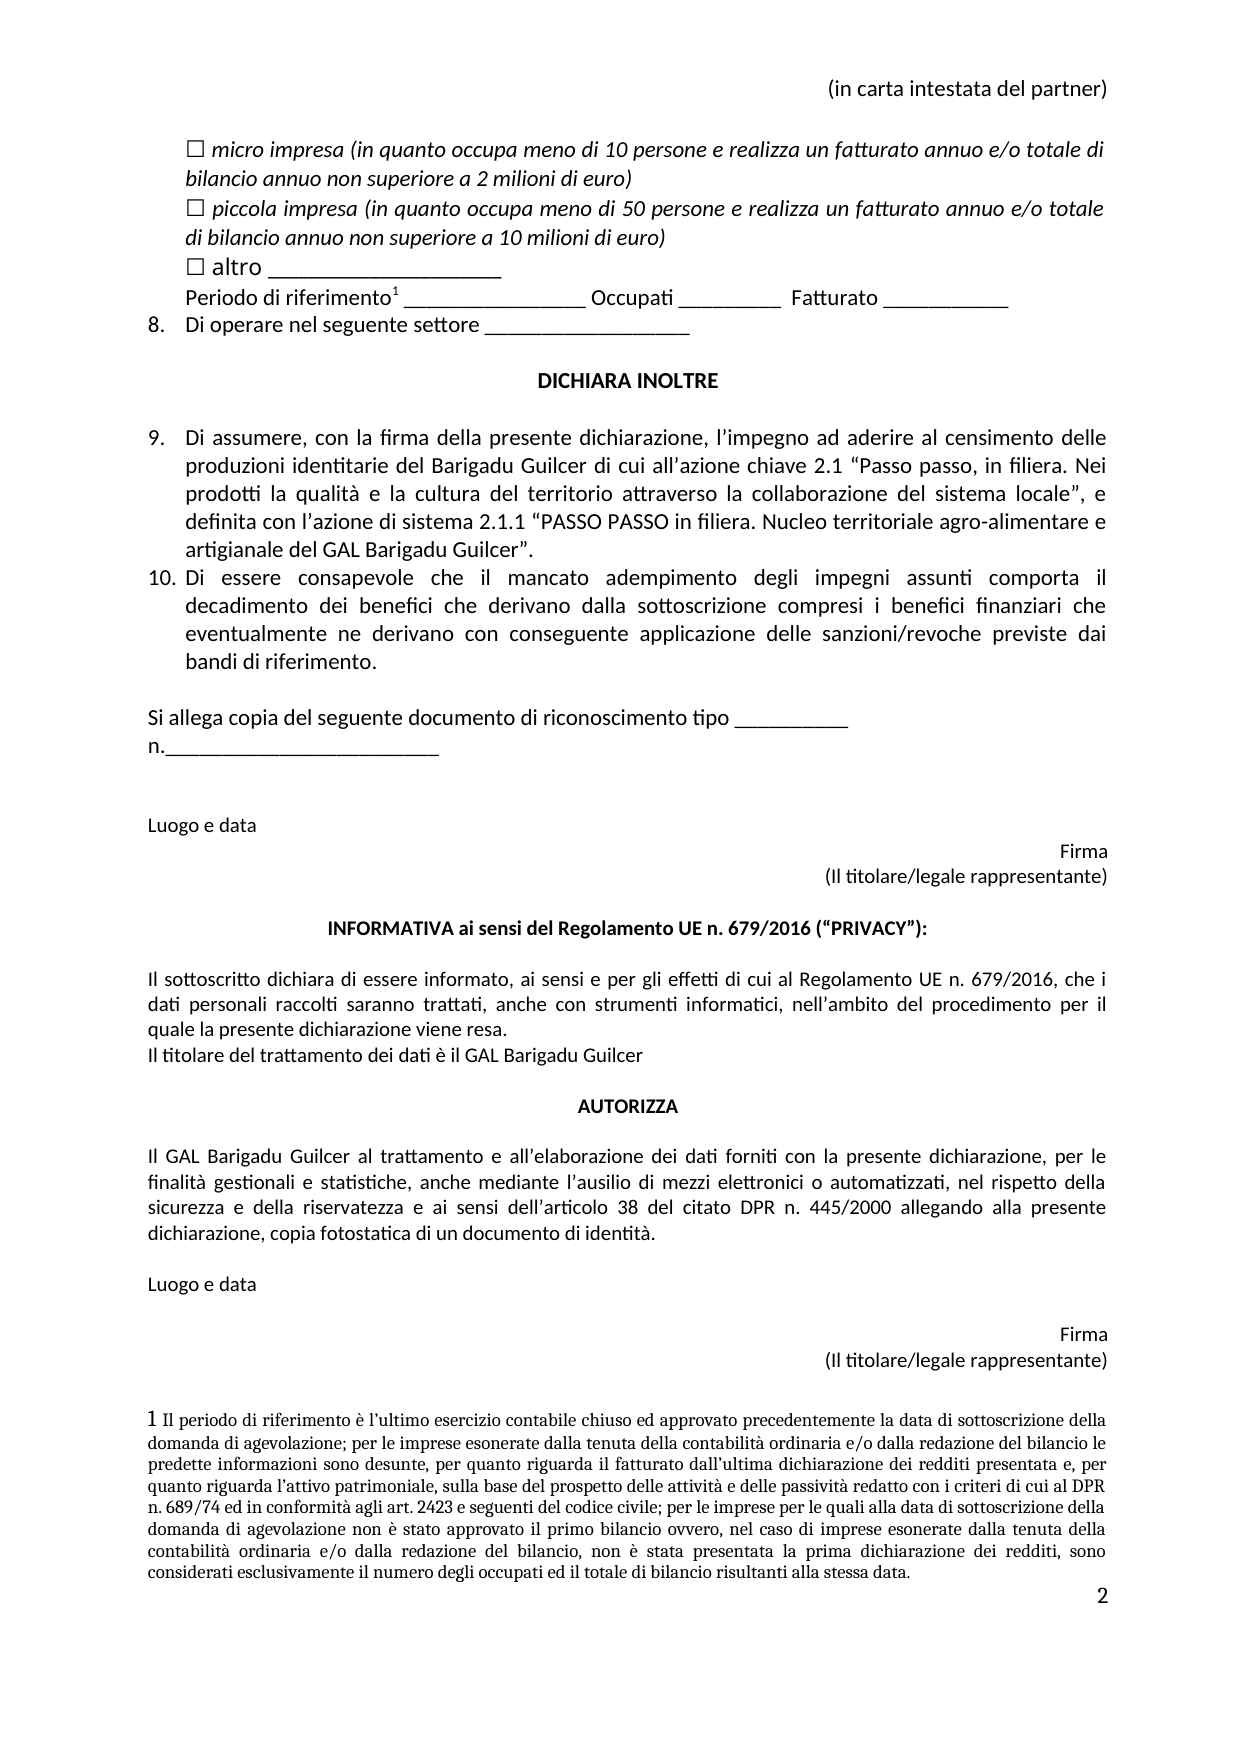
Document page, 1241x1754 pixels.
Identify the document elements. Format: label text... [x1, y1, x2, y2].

text ☐ micro impresa (in quanto occupa meno di 10 persone e realizza un fatturato annuo e/o totale di bilancio annuo non superiore a 2 milioni di euro) [185, 133, 1108, 192]
text (Il titolare/legale rappresentante) [148, 863, 1108, 889]
text Luogo e data [148, 1271, 1108, 1296]
text Il sottoscritto dichiara di essere informato, ai sensi e per gli effetti di cui al Regolamento UE n. 679/2016, che i dati personali raccolti saranno trattati, anche con strumenti informatici, nell’ambito del procedimento per il quale la presente dichiarazione viene resa. [148, 966, 1108, 1042]
text DICHIARA INOLTRE [148, 367, 1108, 395]
list Di essere consapevole che il mancato adempimento degli impegni assunti comporta il decadimento dei benefici che derivano dalla sottoscrizione compresi i benefici finanziari che eventualmente ne derivano con conseguente applicazione delle sanzioni/revoche previste dai bandi di riferimento. [148, 563, 1108, 675]
text ☐ piccola impresa (in quanto occupa meno di 50 persone e realizza un fatturato annuo e/o totale di bilancio annuo non superiore a 10 milioni di euro) [185, 192, 1108, 251]
text Il GAL Barigadu Guilcer al trattamento e all’elaborazione dei dati forniti con la presente dichiarazione, per le finalità gestionali e statistiche, anche mediante l’ausilio di mezzi elettronici o automatizzati, nel rispetto della sicurezza e della riservatezza e ai sensi dell’articolo 38 del citato DPR n. 445/2000 allegando alla presente dichiarazione, copia fotostatica di un documento di identità. [148, 1144, 1108, 1245]
text AUTORIZZA [148, 1093, 1108, 1118]
text ☐ altro _______________________ [185, 251, 1108, 283]
text Periodo di riferimento ________________ Occupati _________ Fatturato ___________ [185, 283, 1108, 311]
list Di assumere, con la firma della presente dichiarazione, l’impegno ad aderire al censimento delle produzioni identitarie del Barigadu Guilcer di cui all’azione chiave 2.1 “Passo passo, in filiera. Nei prodotti la qualità e la cultura del territorio attraverso la collaborazione del sistema locale”, e definita con l’azione di sistema 2.1.1 “PASSO PASSO in filiera. Nucleo territoriale agro-alimentare e artigianale del GAL Barigadu Guilcer”. [148, 423, 1108, 563]
text Firma [148, 1322, 1108, 1347]
text Luogo e data [148, 812, 1108, 838]
text (Il titolare/legale rappresentante) [148, 1347, 1108, 1372]
text Si allega copia del seguente documento di riconoscimento tipo __________ n.________________________ [148, 703, 1108, 759]
text Il titolare del trattamento dei dati è il GAL Barigadu Guilcer [148, 1042, 1108, 1067]
list Di operare nel seguente settore __________________ [148, 311, 1108, 339]
text Firma [148, 838, 1108, 863]
text INFORMATIVA ai sensi del Regolamento UE n. 679/2016 (“PRIVACY”): [148, 915, 1108, 940]
